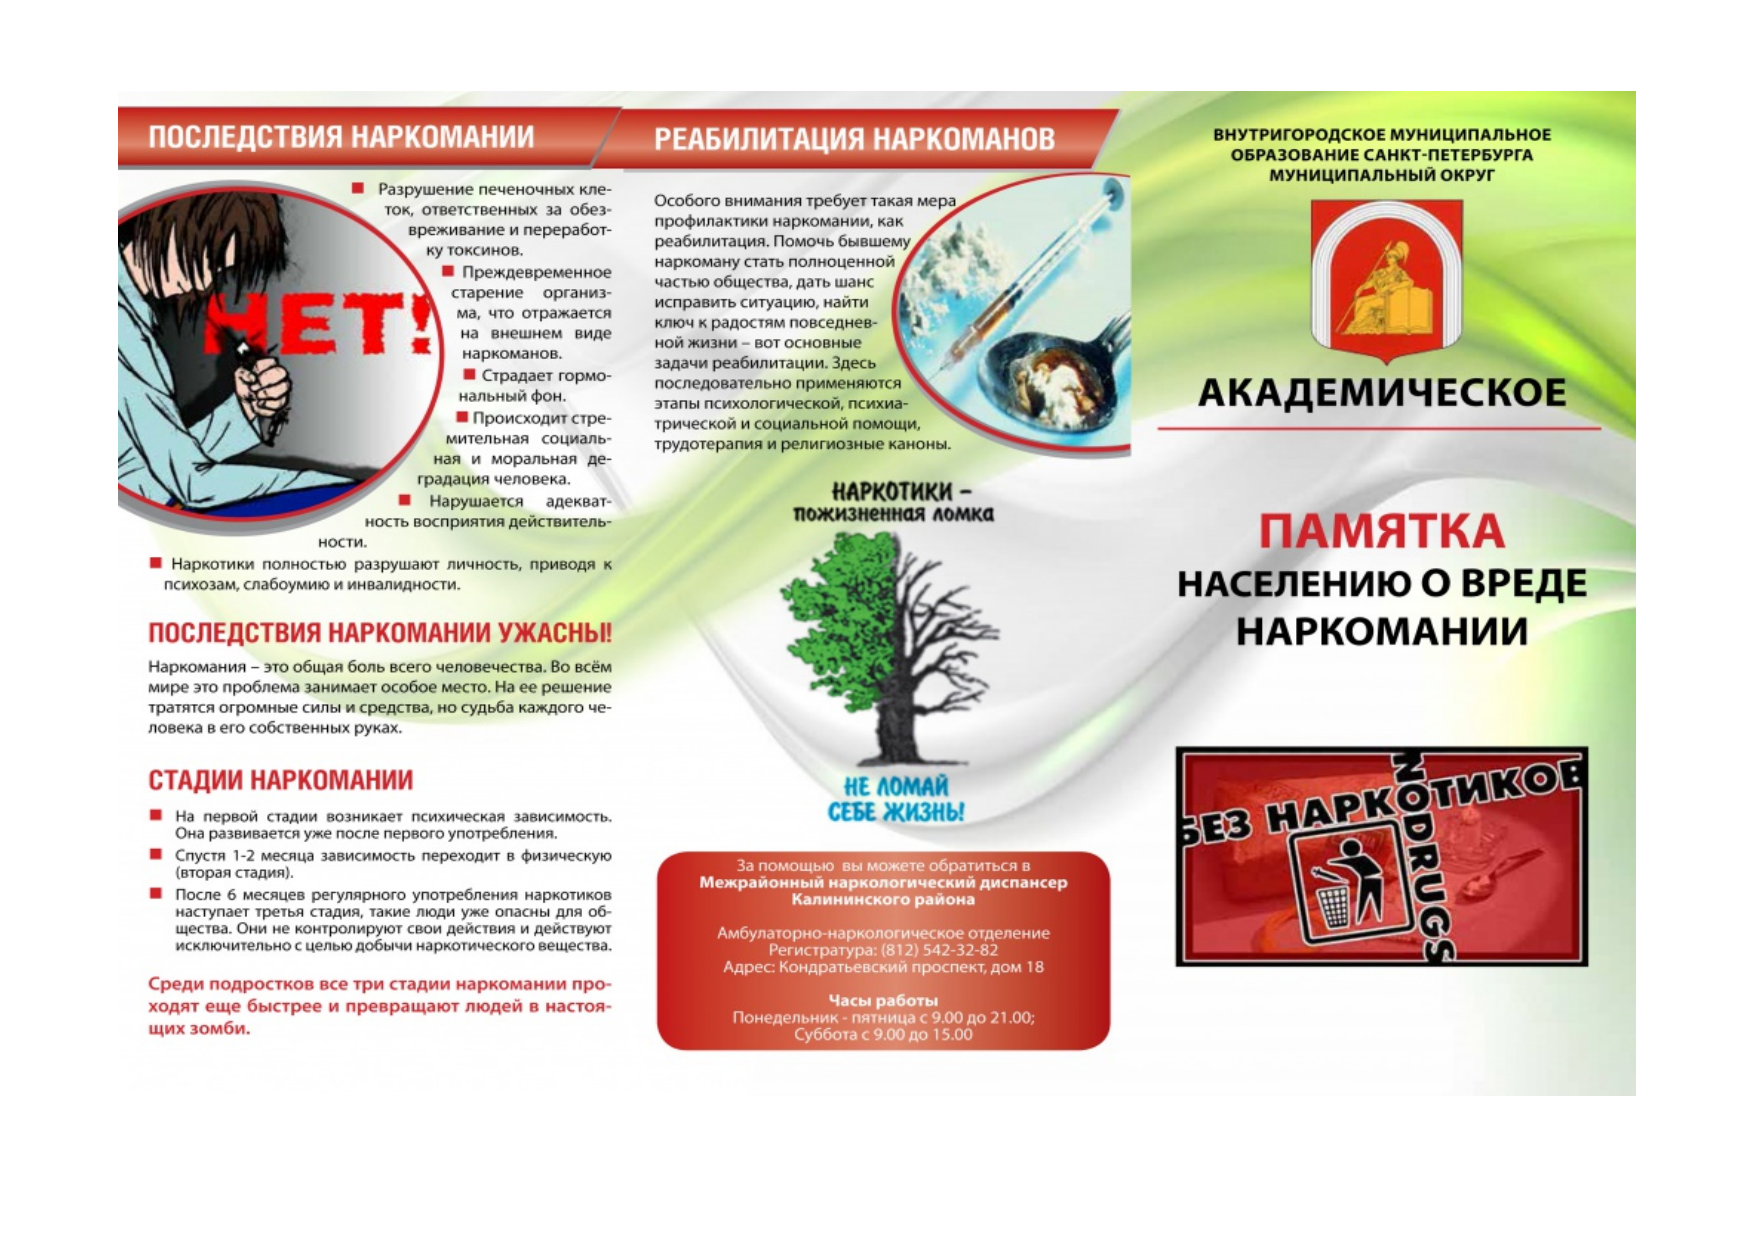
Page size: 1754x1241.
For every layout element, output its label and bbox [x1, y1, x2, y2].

picture [118, 91, 1636, 1096]
